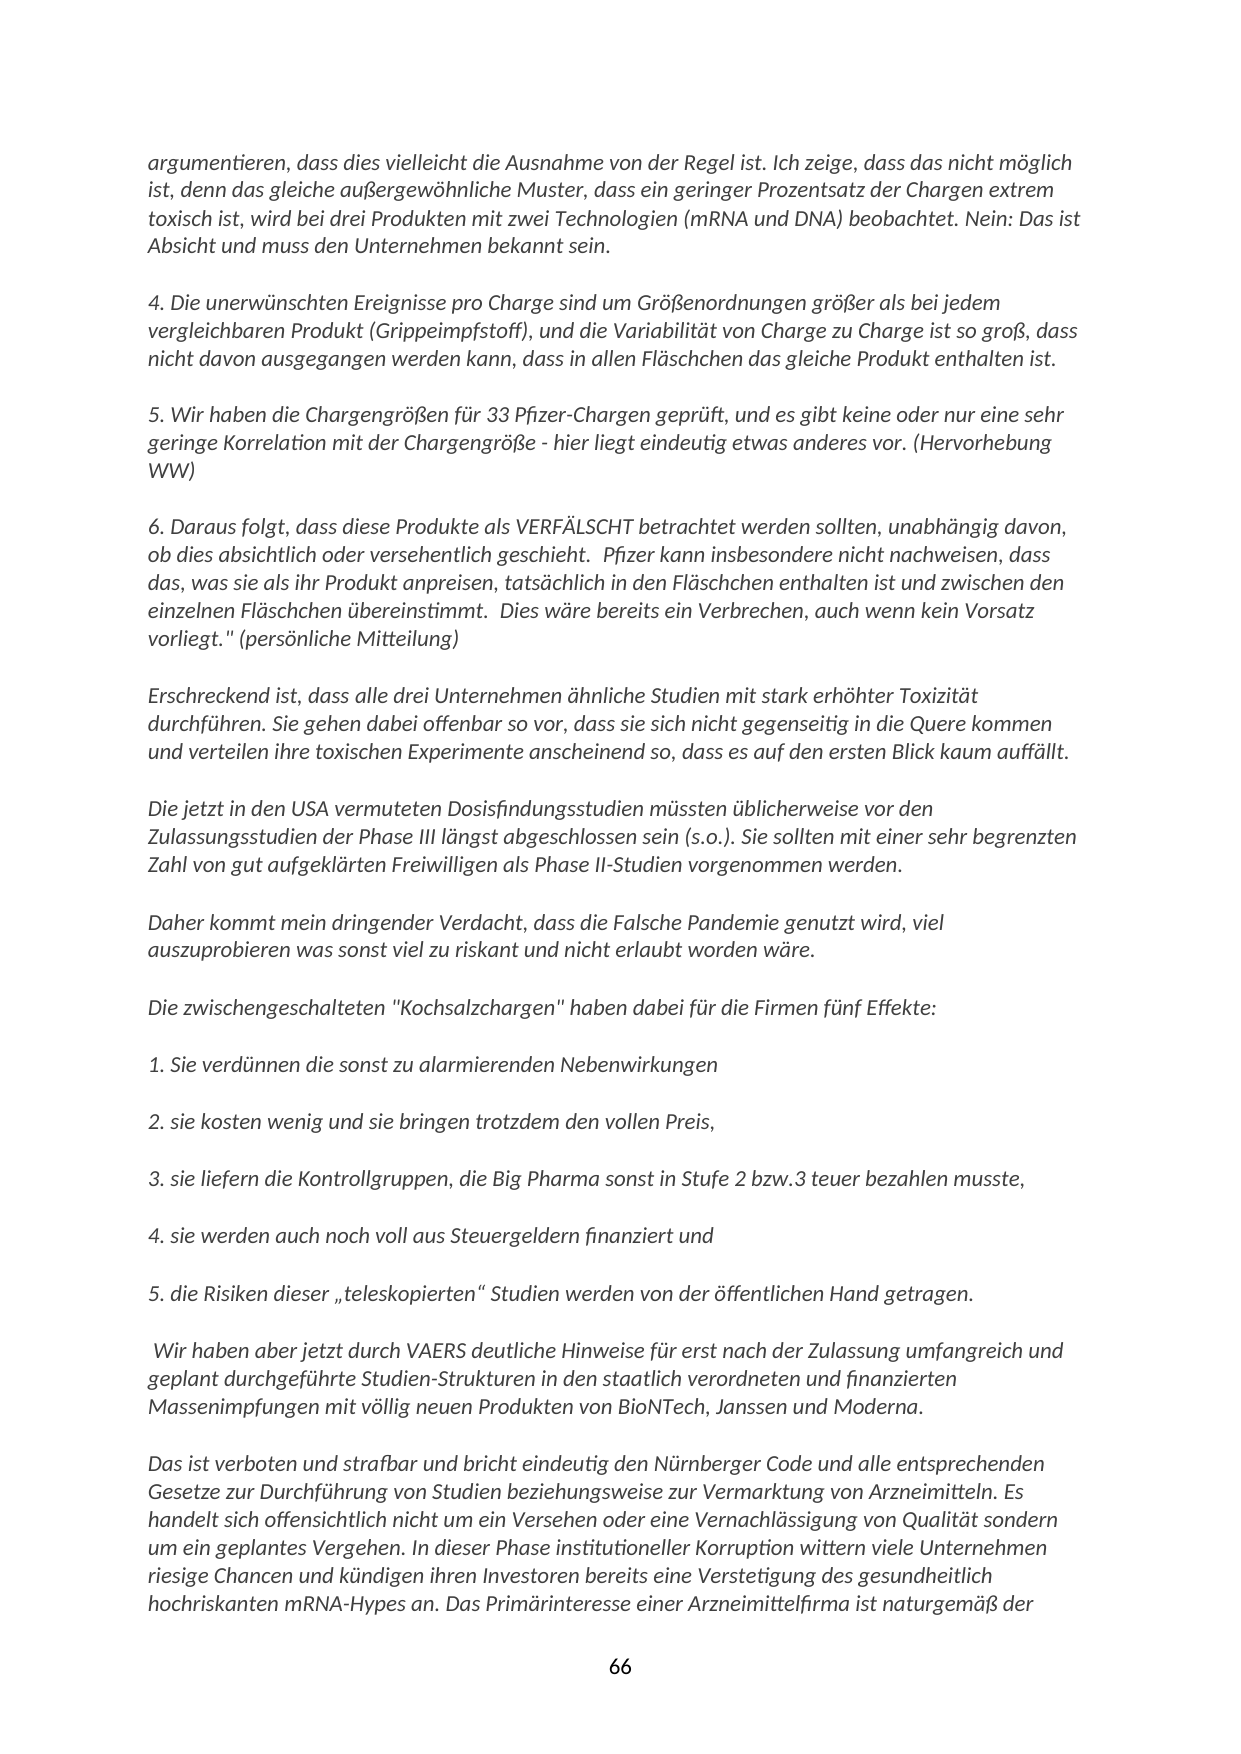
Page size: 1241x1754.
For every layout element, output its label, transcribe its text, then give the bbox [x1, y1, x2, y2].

text Daher kommt mein dringender Verdacht, dass die Falsche Pandemie genutzt wird, viel auszuprobieren was sonst viel zu riskant und nicht erlaubt worden wäre. [148, 908, 1093, 964]
text 3. sie liefern die Kontrollgruppen, die Big Pharma sonst in Stufe 2 bzw.3 teuer bezahlen musste, [148, 1164, 1093, 1192]
text Die zwischengeschalteten "Kochsalzchargen" haben dabei für die Firmen fünf Effekte: [148, 993, 1093, 1021]
text 1. Sie verdünnen die sonst zu alarmierenden Nebenwirkungen [148, 1050, 1093, 1078]
text Wir haben aber jetzt durch VAERS deutliche Hinweise für erst nach der Zulassung umfangreich und geplant durchgeführte Studien-Strukturen in den staatlich verordneten und finanzierten Massenimpfungen mit völlig neuen Produkten von BioNTech, Janssen und Moderna. [148, 1336, 1093, 1420]
text Die jetzt in den USA vermuteten Dosisfindungsstudien müssten üblicherweise vor den Zulassungsstudien der Phase III längst abgeschlossen sein (s.o.). Sie sollten mit einer sehr begrenzten Zahl von gut aufgeklärten Freiwilligen als Phase II-Studien vorgenommen werden. [148, 794, 1093, 878]
text 5. die Risiken dieser „teleskopierten“ Studien werden von der öffentlichen Hand getragen. [148, 1279, 1093, 1307]
text 2. sie kosten wenig und sie bringen trotzdem den vollen Preis, [148, 1107, 1093, 1135]
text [148, 148, 1093, 652]
text 4. sie werden auch noch voll aus Steuergeldern finanziert und [148, 1222, 1093, 1249]
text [148, 1449, 1093, 1617]
text Erschreckend ist, dass alle drei Unternehmen ähnliche Studien mit stark erhöhter Toxizität durchführen. Sie gehen dabei offenbar so vor, dass sie sich nicht gegenseitig in die Quere kommen und verteilen ihre toxischen Experimente anscheinend so, dass es auf den ersten Blick kaum auffällt. [148, 681, 1093, 765]
